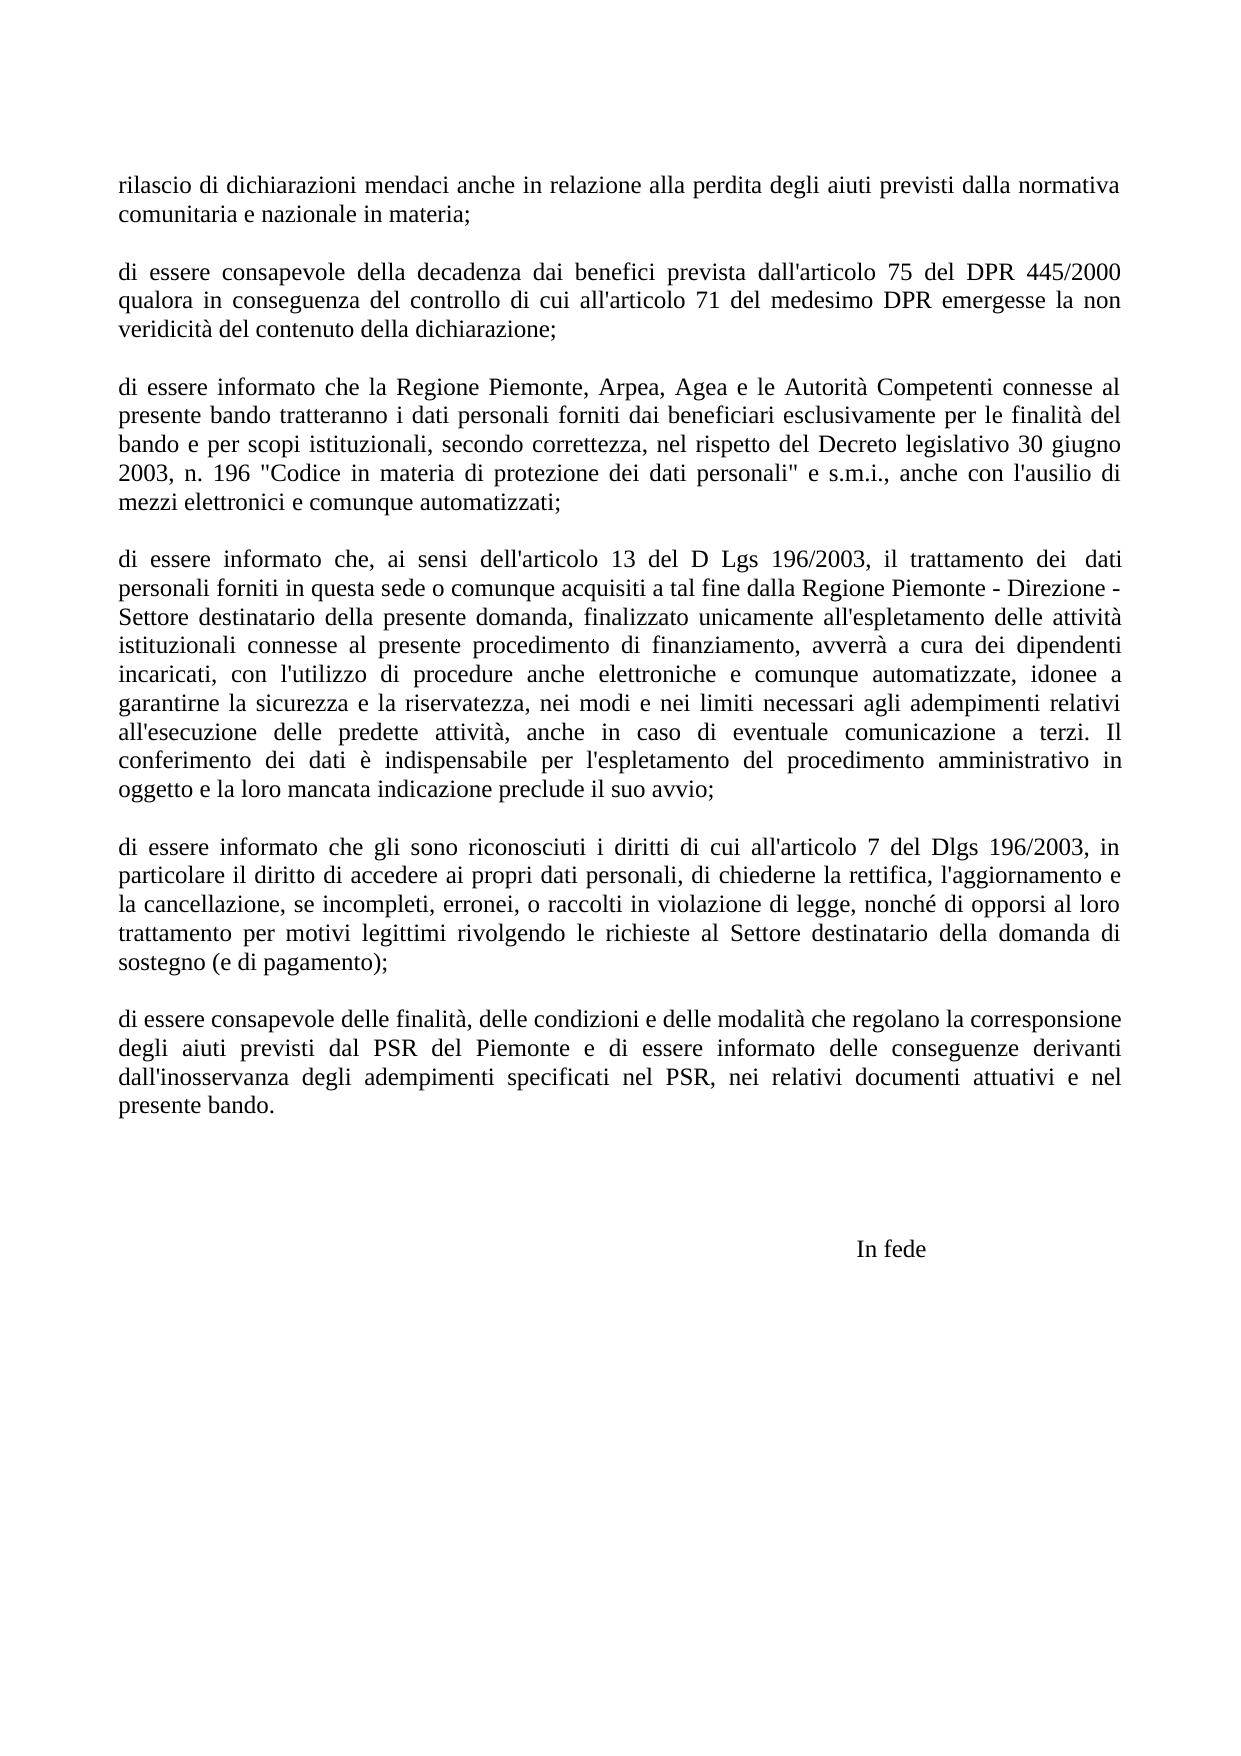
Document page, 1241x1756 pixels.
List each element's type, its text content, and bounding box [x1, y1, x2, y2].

text di essere informato che la Regione Piemonte, Arpea, Agea e le Autorità Competenti connesse al presente bando tratteranno i dati personali forniti dai beneficiari esclusivamente per le finalità del bando e per scopi istituzionali, secondo correttezza, nel rispetto del Decreto legislativo 30 giugno 2003, n. 196 "Codice in materia di protezione dei dati personali" e s.m.i., anche con l'ausilio di mezzi elettronici e comunque automatizzati; [118, 372, 1122, 516]
text di essere informato che, ai sensi dell'articolo 13 del D Lgs 196/2003, il trattamento dei dati personali forniti in questa sede o comunque acquisiti a tal fine dalla Regione Piemonte - Direzione - Settore destinatario della presente domanda, finalizzato unicamente all'espletamento delle attività istituzionali connesse al presente procedimento di finanziamento, avverrà a cura dei dipendenti incaricati, con l'utilizzo di procedure anche elettroniche e comunque automatizzate, idonee a garantirne la sicurezza e la riservatezza, nei modi e nei limiti necessari agli adempimenti relativi all'esecuzione delle predette attività, anche in caso di eventuale comunicazione a terzi. Il conferimento dei dati è indispensabile per l'espletamento del procedimento amministrativo in oggetto e la loro mancata indicazione preclude il suo avvio; [118, 544, 1122, 803]
text rilascio di dichiarazioni mendaci anche in relazione alla perdita degli aiuti previsti dalla normativa comunitaria e nazionale in materia; [118, 170, 1121, 228]
text di essere consapevole delle finalità, delle condizioni e delle modalità che regolano la corresponsione degli aiuti previsti dal PSR del Piemonte e di essere informato delle conseguenze derivanti dall'inosservanza degli adempimenti specificati nel PSR, nei relativi documenti attuativi e nel presente bando. [118, 1004, 1122, 1119]
text di essere informato che gli sono riconosciuti i diritti di cui all'articolo 7 del Dlgs 196/2003, in particolare il diritto di accedere ai propri dati personali, di chiederne la rettifica, l'aggiornamento e la cancellazione, se incompleti, erronei, o raccolti in violazione di legge, nonché di opporsi al loro trattamento per motivi legittimi rivolgendo le richieste al Settore destinatario della domanda di sostegno (e di pagamento); [118, 832, 1122, 976]
text di essere consapevole della decadenza dai benefici prevista dall'articolo 75 del DPR 445/2000 qualora in conseguenza del controllo di cui all'articolo 71 del medesimo DPR emergesse la non veridicità del contenuto della dichiarazione; [118, 257, 1122, 343]
text In fede [21, 1234, 926, 1263]
